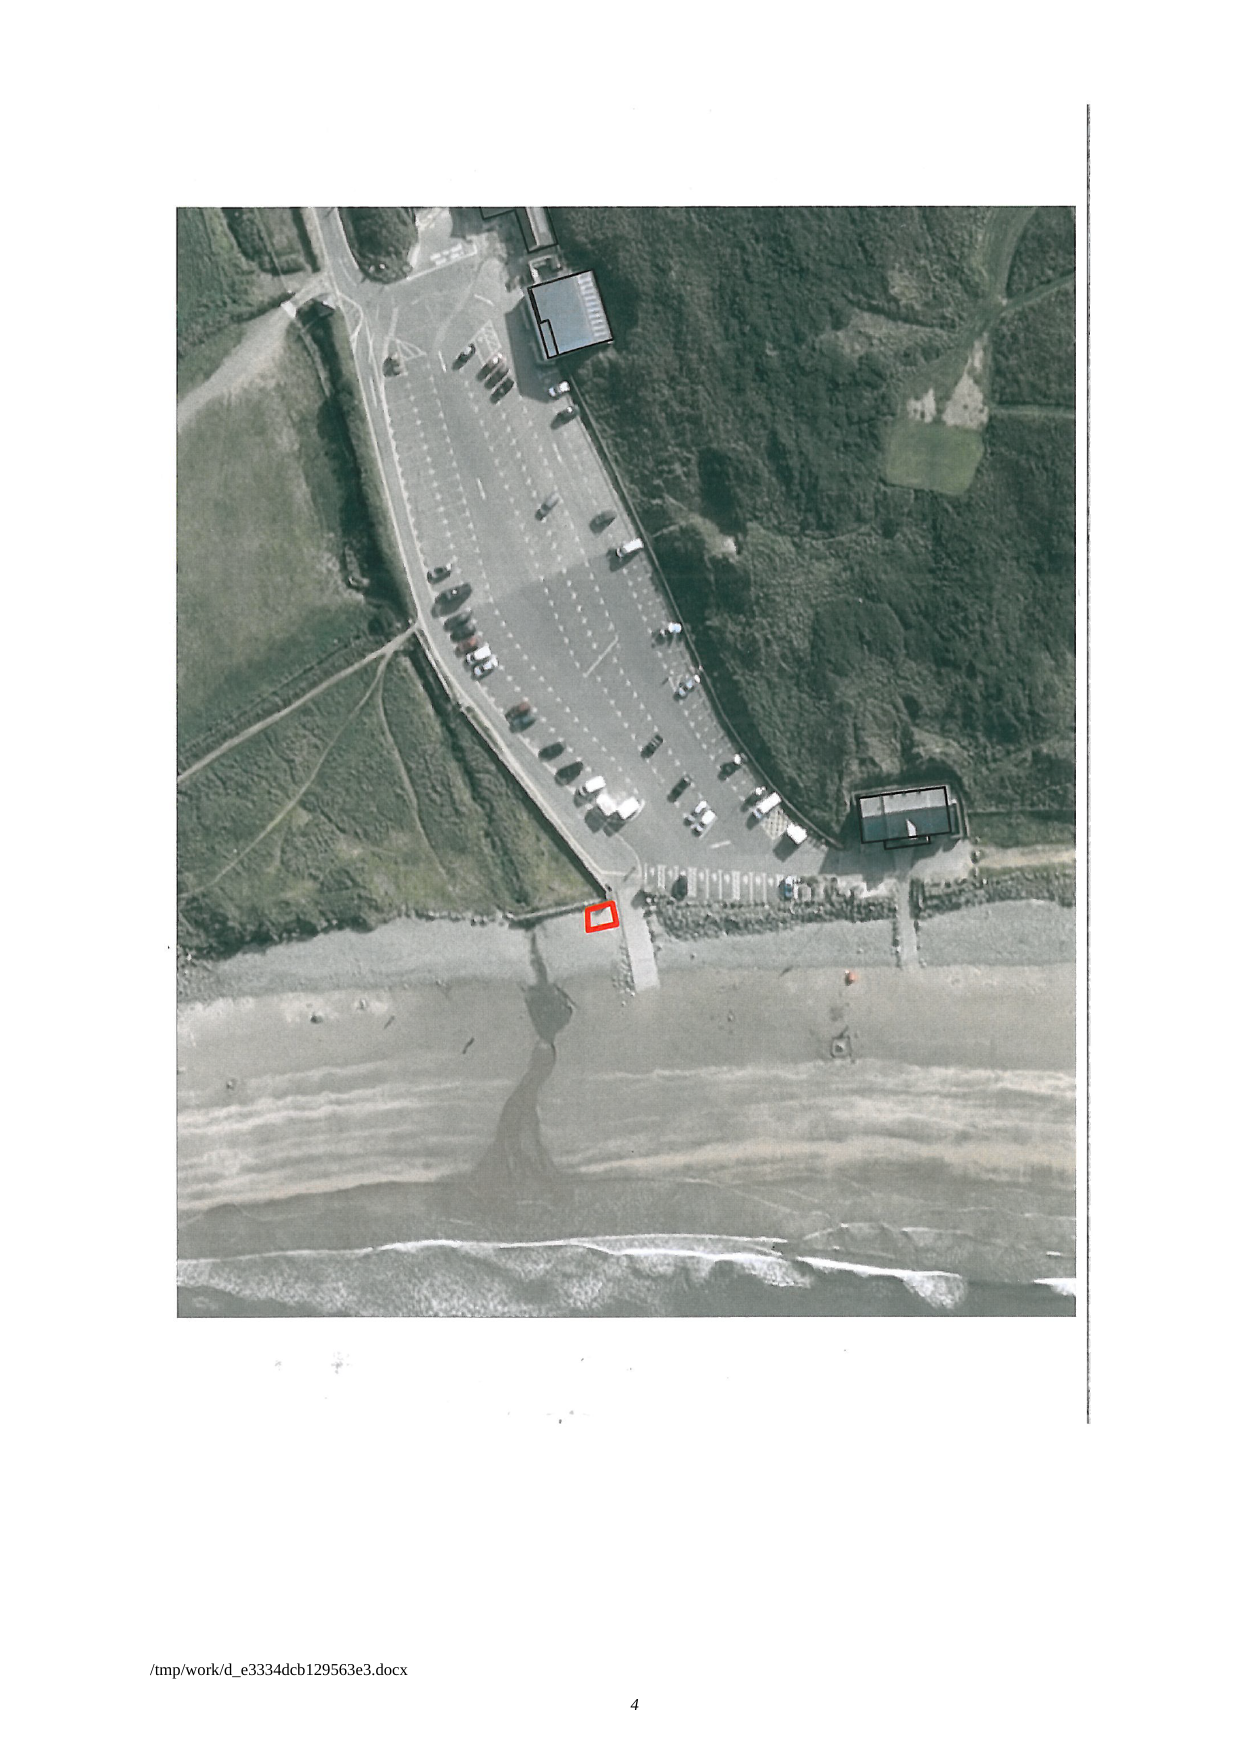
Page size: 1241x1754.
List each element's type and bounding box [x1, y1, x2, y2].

picture [150, 100, 1093, 1432]
